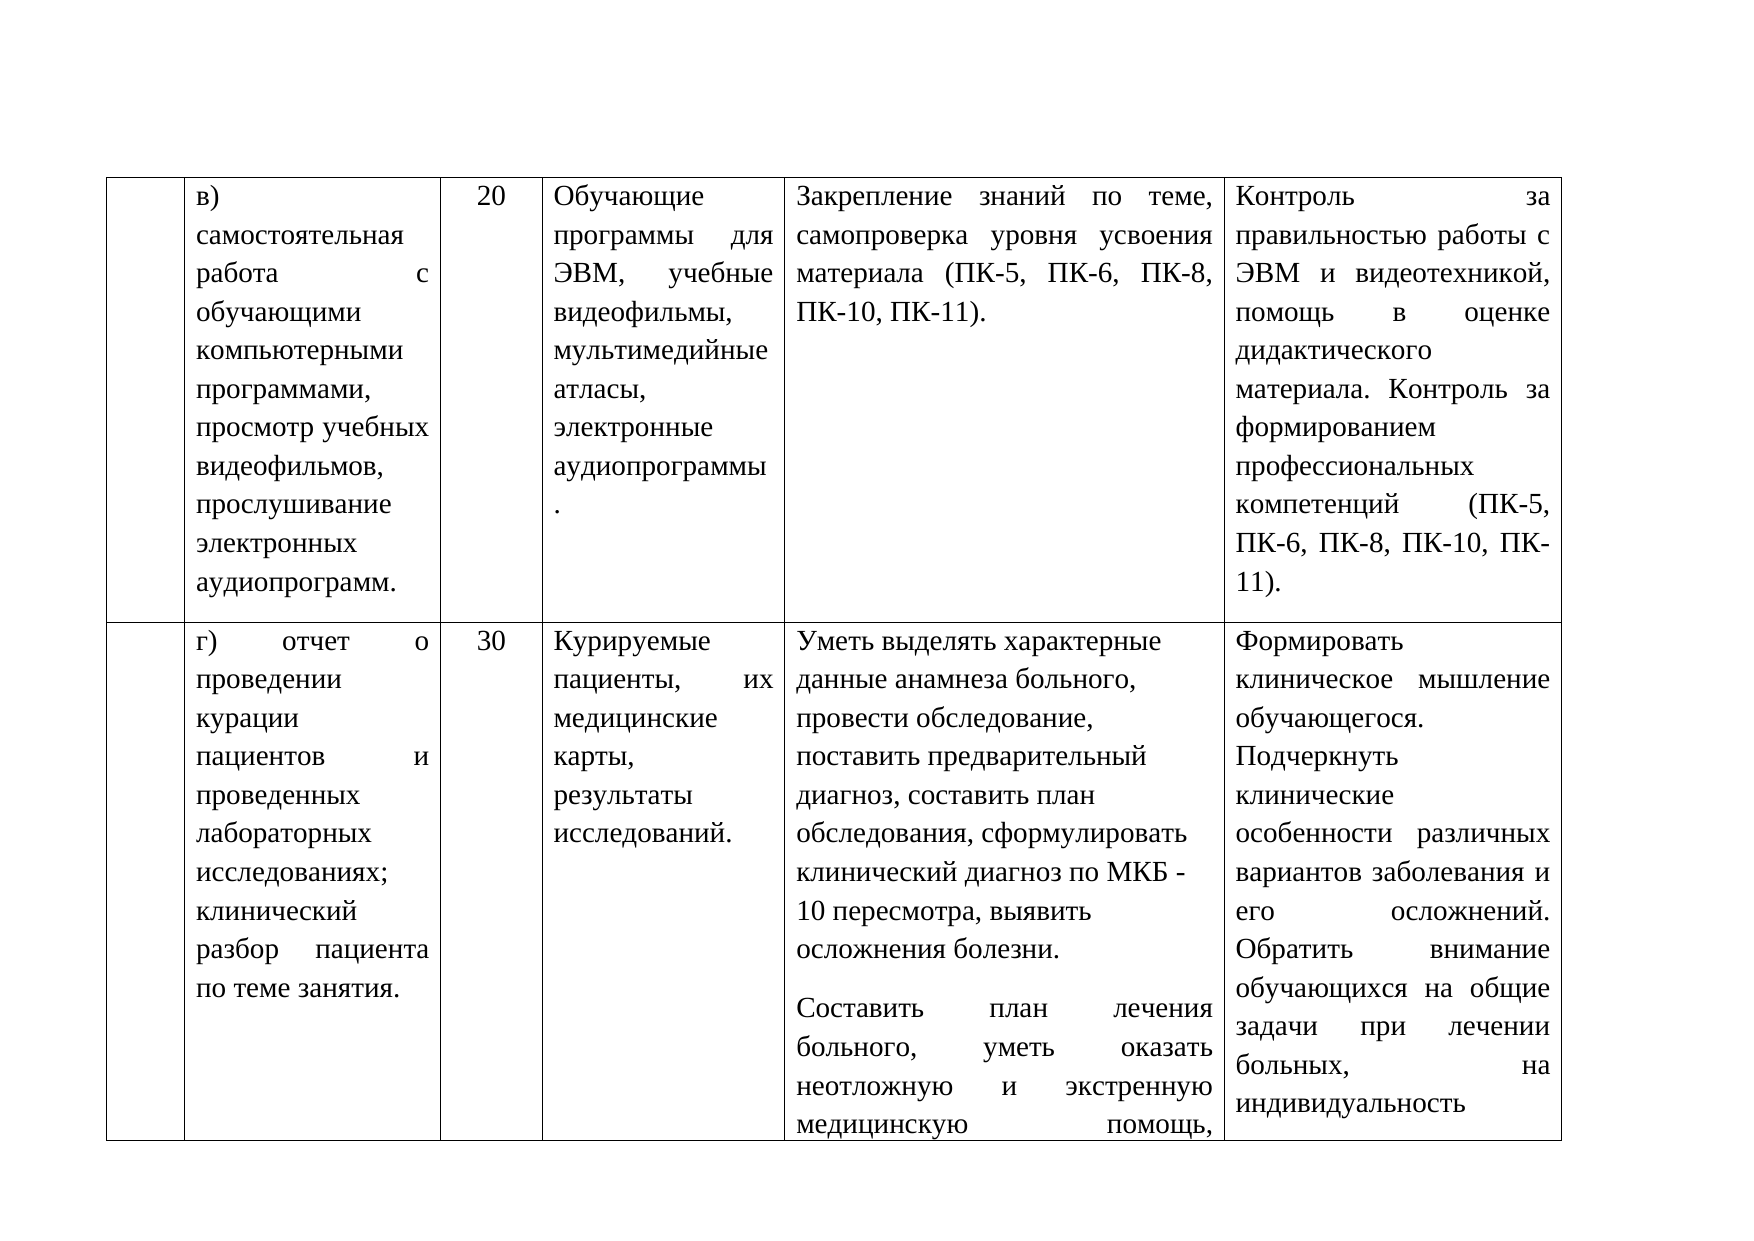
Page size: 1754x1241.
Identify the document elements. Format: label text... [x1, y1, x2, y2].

table_cell Обучающие программы для ЭВМ, учебные видеофильмы, мультимедийные атласы, электронные аудиопрограммы. [543, 178, 784, 622]
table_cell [543, 623, 784, 1140]
table_cell 30 [441, 623, 542, 1140]
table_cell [1225, 623, 1561, 1140]
table_cell Контроль за правильностью работы с ЭВМ и видеотехникой, помощь в оценке дидактического материала. Контроль за формированием профессиональных компетенций (ПК-5, ПК-6, ПК-8, ПК-10, ПК-11). [1225, 178, 1561, 622]
table_cell [107, 623, 184, 1140]
table_cell Закрепление знаний по теме, самопроверка уровня усвоения материала (ПК-5, ПК-6, ПК-8, ПК-10, ПК-11). [785, 178, 1224, 622]
table_cell [107, 178, 184, 622]
table_cell 20 [441, 178, 542, 622]
table_cell в) самостоятельная работа с обучающими компьютерными программами, просмотр учебных видеофильмов, прослушивание электронных аудиопрограмм. [185, 178, 440, 622]
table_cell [185, 623, 440, 1140]
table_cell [785, 623, 1224, 1140]
